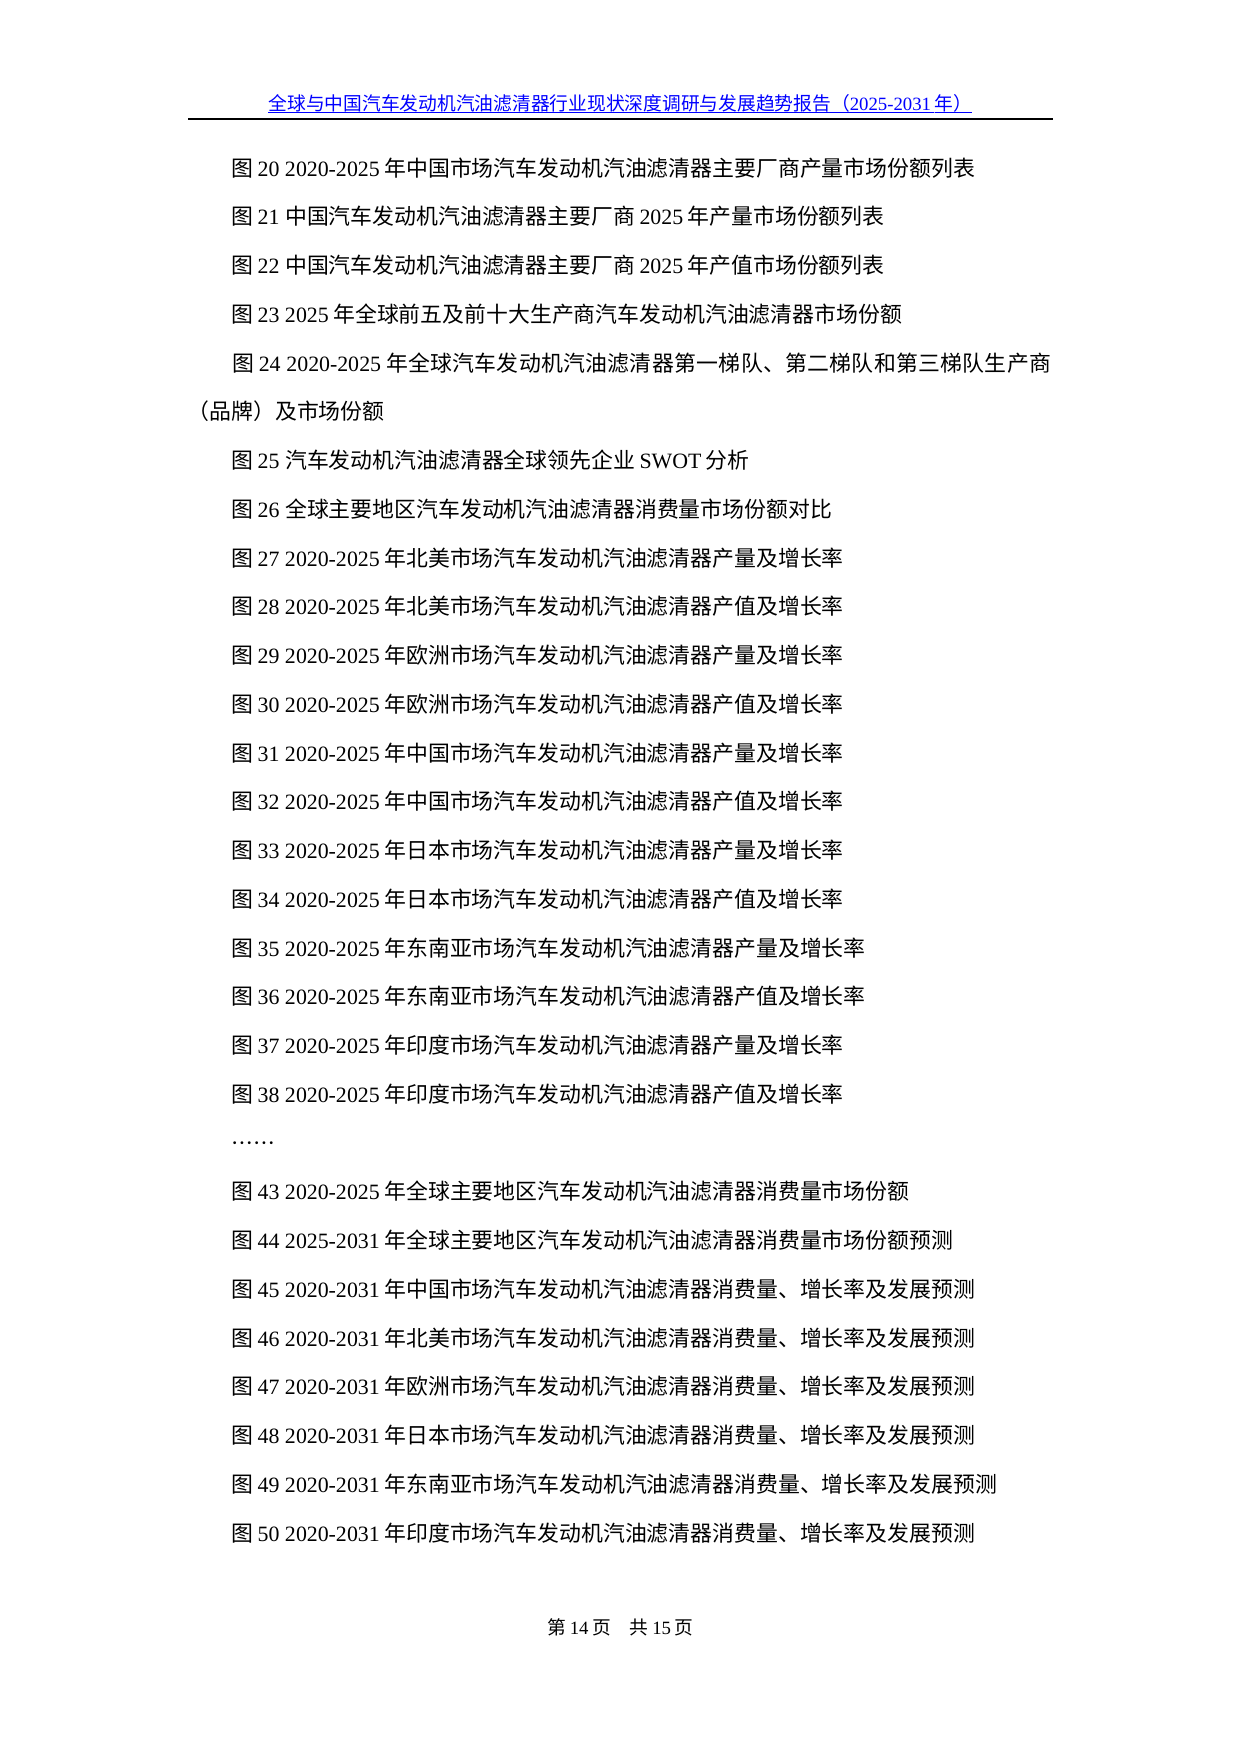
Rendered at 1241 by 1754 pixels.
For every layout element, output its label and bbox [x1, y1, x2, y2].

text [187, 150, 1053, 1548]
